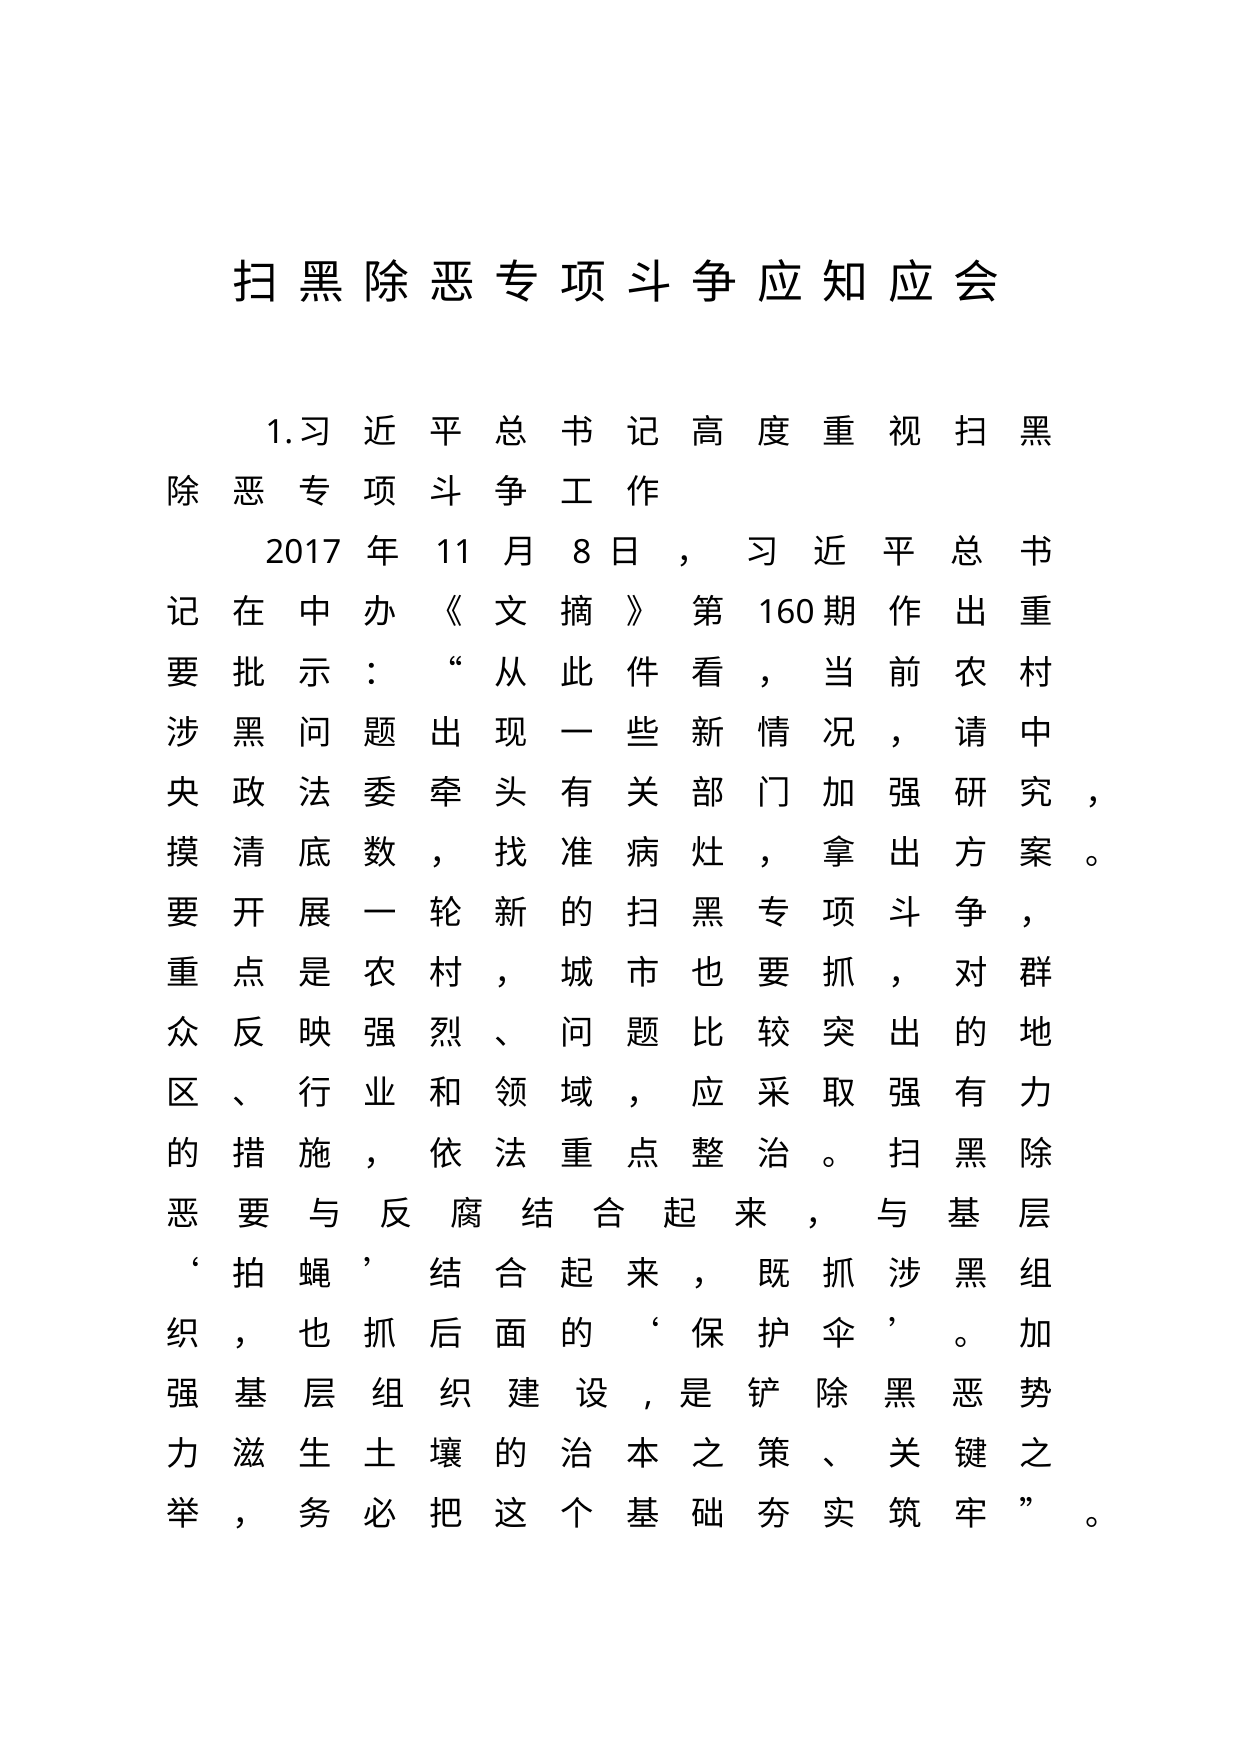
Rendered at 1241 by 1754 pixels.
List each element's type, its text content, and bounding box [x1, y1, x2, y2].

text 1.习近平总书记高度重视扫黑除恶专项斗争工作 [167, 399, 1085, 519]
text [167, 519, 1085, 1541]
text 扫黑除恶专项斗争应知应会 [167, 219, 1085, 339]
